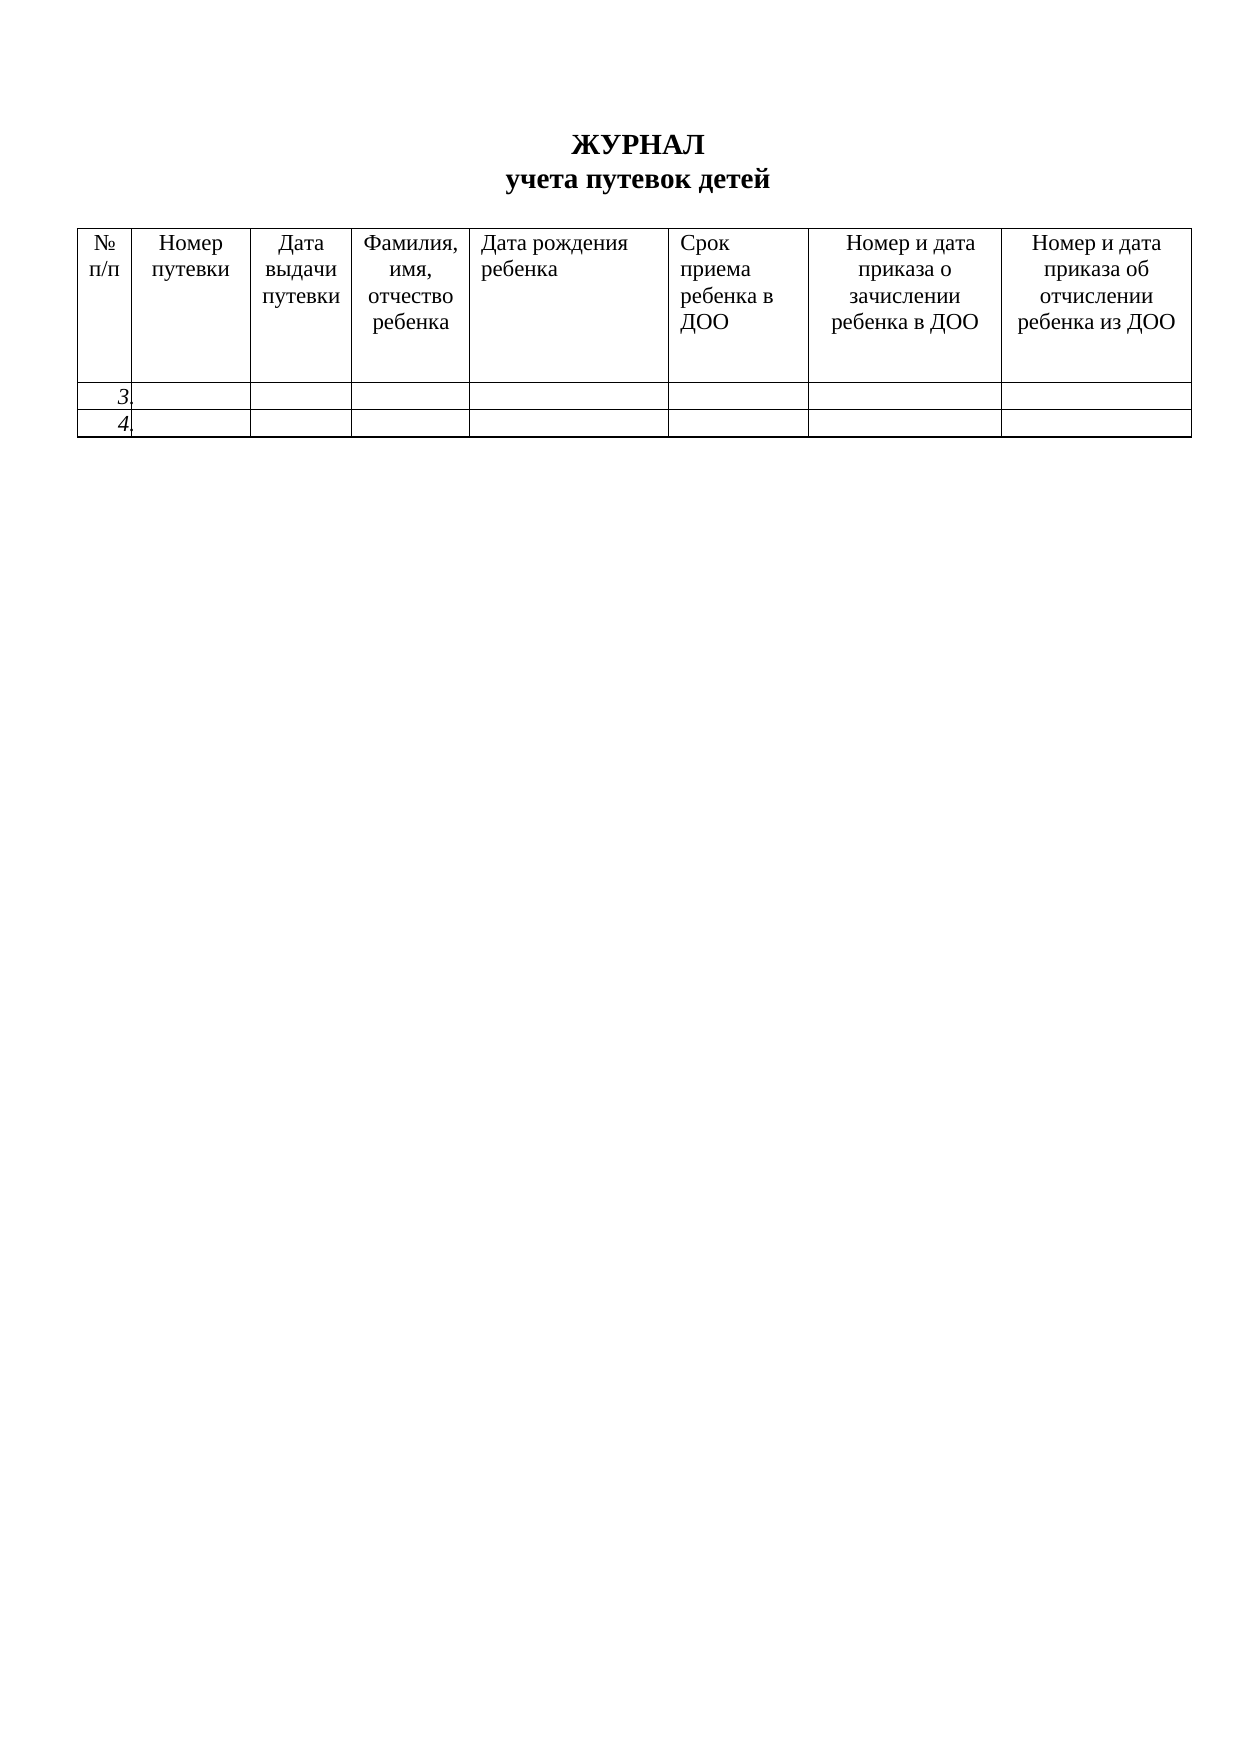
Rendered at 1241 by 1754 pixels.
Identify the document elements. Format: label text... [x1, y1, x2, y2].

table_cell [809, 383, 1001, 409]
table_cell [132, 410, 250, 436]
table_header Дата выдачи путевки [251, 229, 351, 382]
table_cell [669, 383, 808, 409]
table_cell [470, 410, 668, 436]
table_cell [251, 410, 351, 436]
table_cell [669, 410, 808, 436]
table_cell [132, 383, 250, 409]
table_header № п/п [78, 229, 131, 382]
table_cell [470, 383, 668, 409]
table_header Срок приема ребенка в ДОО [669, 229, 808, 382]
table_header Номер и дата приказа о зачислении ребенка в ДОО [809, 229, 1001, 382]
table_header Фамилия, имя, отчество ребенка [352, 229, 469, 382]
table_cell [352, 383, 469, 409]
text учета путевок детей [89, 161, 1187, 194]
table_cell [1002, 410, 1191, 436]
table_cell [78, 410, 131, 436]
table_cell [352, 410, 469, 436]
table_header Дата рождения ребенка [470, 229, 668, 382]
table_cell [251, 383, 351, 409]
table_header Номер и дата приказа об отчислении ребенка из ДОО [1002, 229, 1191, 382]
table_cell [1002, 383, 1191, 409]
text ЖУРНАЛ [89, 127, 1187, 161]
table_header Номер путевки [132, 229, 250, 382]
table_cell [809, 410, 1001, 436]
table_cell [78, 383, 131, 409]
